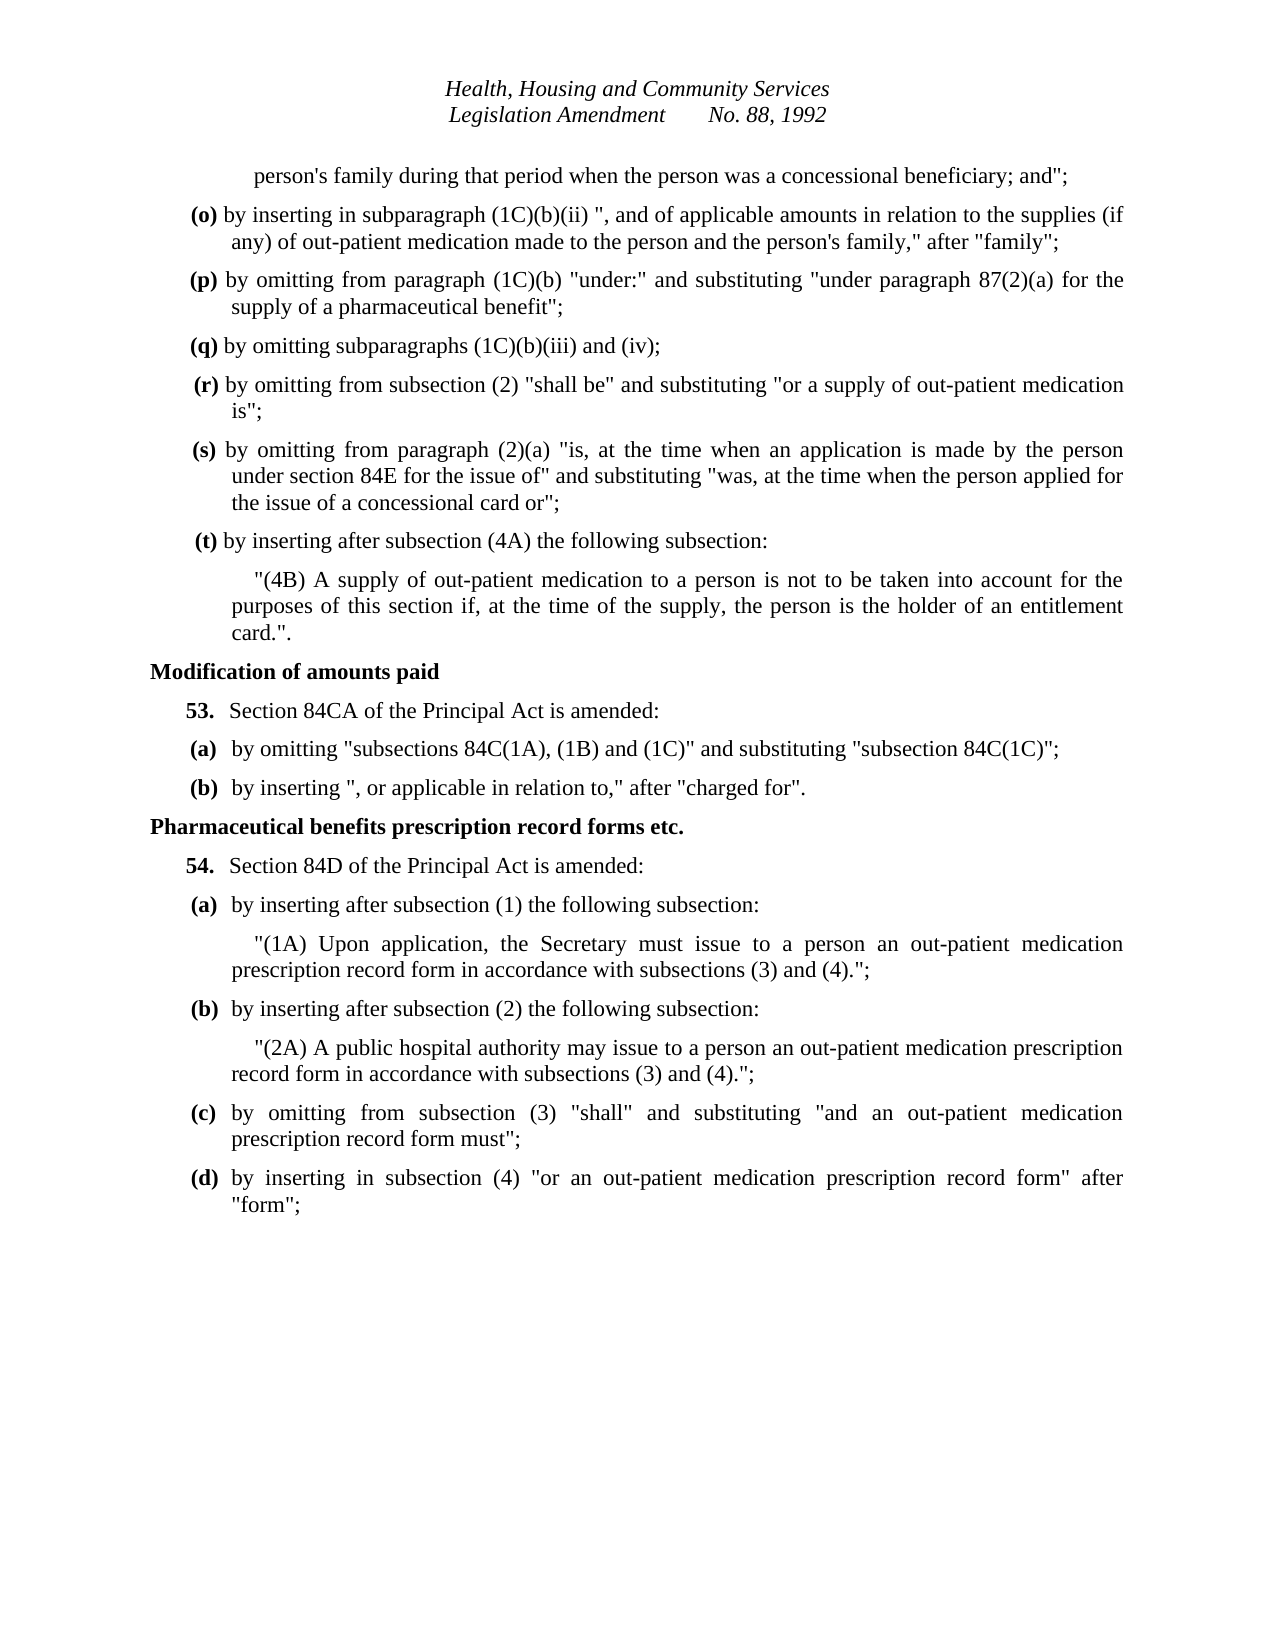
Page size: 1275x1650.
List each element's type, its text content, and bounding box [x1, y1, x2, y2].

text (r) by omitting from subsection (2) "shall be" and substituting "or a supply of out-patient medication is"; [193, 371, 1125, 423]
text (p) by omitting from paragraph (1C)(b) "under:" and substituting "under paragraph 87(2)(a) for the supply of a pharmaceutical benefit"; [189, 267, 1125, 319]
list by inserting ", or applicable in relation to," after "charged for". [190, 774, 1125, 801]
list by omitting from subsection (3) "shall" and substituting "and an out-patient medication prescription record form must"; [191, 1099, 1125, 1152]
text Modification of amounts paid [150, 658, 1125, 684]
text person's family during that period when the person was a concessional beneficiary; and"; [253, 162, 1125, 189]
text (s) by omitting from paragraph (2)(a) "is, at the time when an application is made by the person under section 84E for the issue of" and substituting "was, at the time when the person applied for the issue of a concessional card or"; [192, 436, 1125, 515]
text "(4B) A supply of out-patient medication to a person is not to be taken into account for the purposes of this section if, at the time of the supply, the person is the holder of an entitlement card.". [231, 566, 1125, 645]
text (a) by inserting after subsection (1) the following subsection: [191, 891, 1125, 917]
text (o) by inserting in subparagraph (1C)(b)(ii) ", and of applicable amounts in relation to the supplies (if any) of out-patient medication made to the person and the person's family," after "family"; [191, 201, 1125, 254]
text (b) by inserting after subsection (2) the following subsection: [191, 995, 1125, 1021]
text (q) by omitting subparagraphs (1C)(b)(iii) and (iv); [190, 332, 1125, 358]
list by inserting in subsection (4) "or an out-patient medication prescription record form" after "form"; [191, 1164, 1125, 1217]
text Pharmaceutical benefits prescription record forms etc. [150, 813, 1125, 839]
list by omitting "subsections 84C(1A), (1B) and (1C)" and substituting "subsection 84C(1C)"; [190, 736, 1125, 762]
text (t) by inserting after subsection (4A) the following subsection: [194, 527, 1125, 554]
text "(2A) A public hospital authority may issue to a person an out-patient medication prescription record form in accordance with subsections (3) and (4)."; [231, 1034, 1125, 1087]
text "(1A) Upon application, the Secretary must issue to a person an out-patient medication prescription record form in accordance with subsections (3) and (4)."; [231, 930, 1125, 982]
text 53. Section 84CA of the Principal Act is amended: [186, 697, 1125, 723]
text 54. Section 84D of the Principal Act is amended: [186, 852, 1125, 878]
